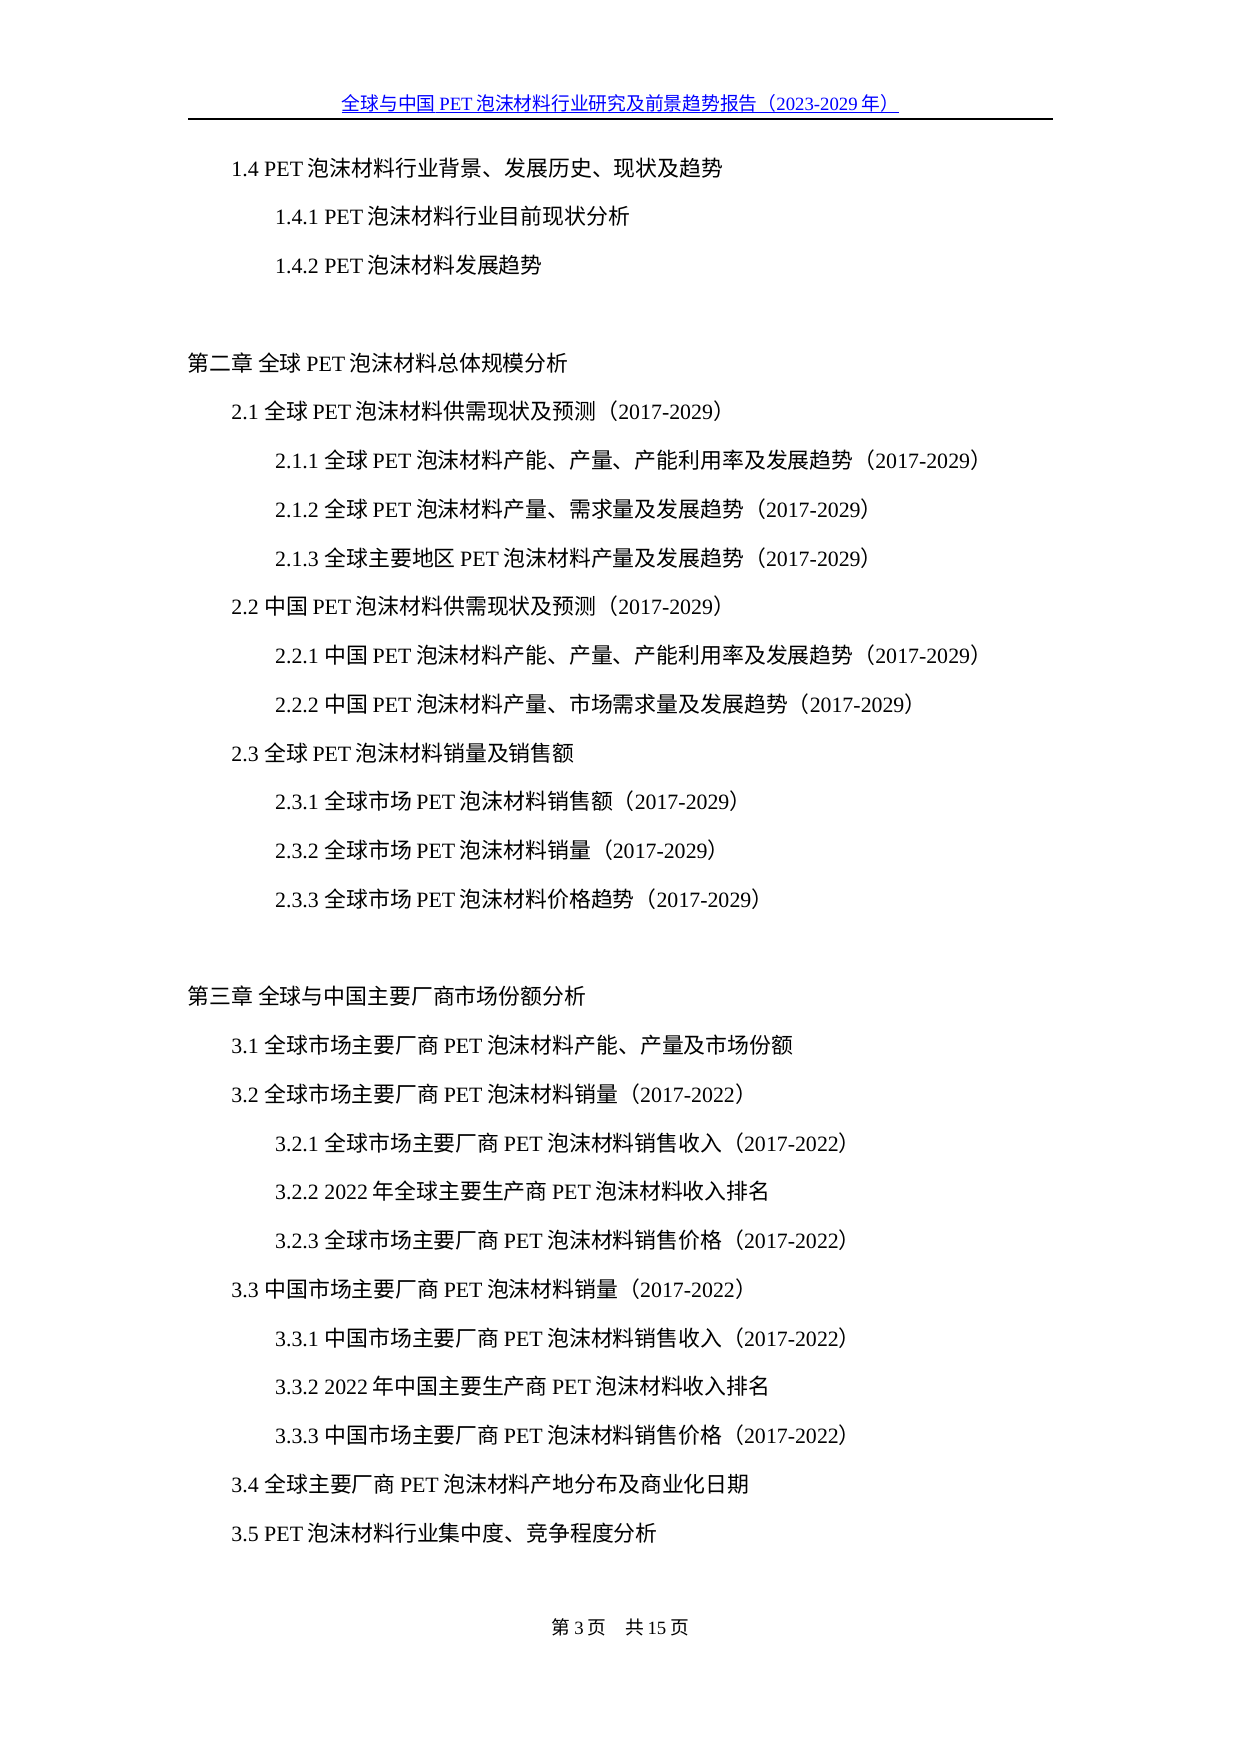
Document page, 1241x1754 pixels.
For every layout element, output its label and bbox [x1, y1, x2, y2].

text [187, 150, 1053, 1548]
